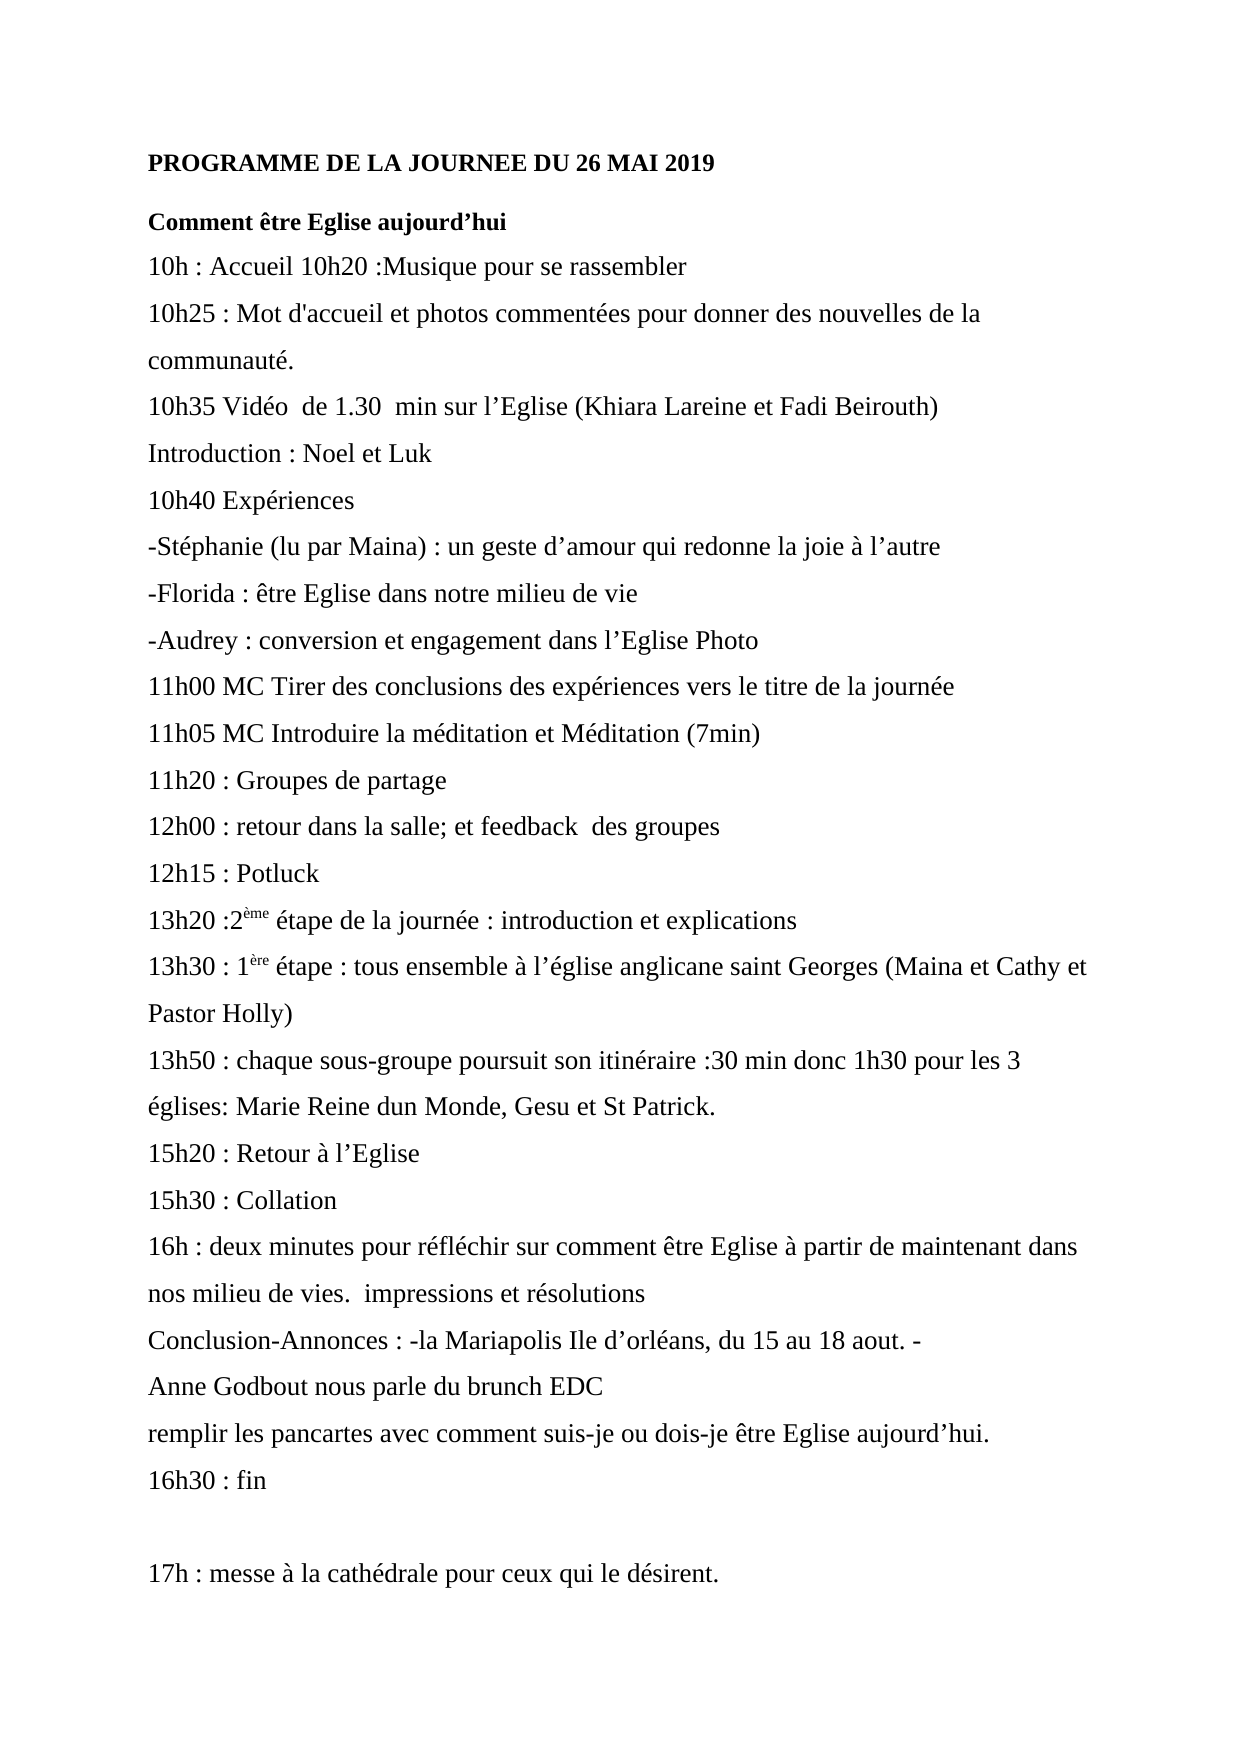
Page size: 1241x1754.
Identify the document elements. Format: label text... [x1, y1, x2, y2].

text Comment être Eglise aujourd’hui [148, 207, 1093, 236]
text Conclusion-Annonces : -la Mariapolis Ile d’orléans, du 15 au 18 aout. - [148, 1324, 1093, 1355]
text 11h00 MC Tirer des conclusions des expériences vers le titre de la journée [148, 671, 1093, 702]
text 10h25 : Mot d'accueil et photos commentées pour donner des nouvelles de la communauté. [148, 297, 1093, 375]
text -Florida : être Eglise dans notre milieu de vie [148, 577, 1093, 608]
text 11h05 MC Introduire la méditation et Méditation (7min) [148, 717, 1093, 748]
text 10h40 Expériences [148, 484, 1093, 515]
text 16h : deux minutes pour réfléchir sur comment être Eglise à partir de maintenant dans nos milieu de vies. impressions et résolutions [148, 1231, 1093, 1308]
text 13h50 : chaque sous-groupe poursuit son itinéraire :30 min donc 1h30 pour les 3 églises: Marie Reine dun Monde, Gesu et St Patrick. [148, 1044, 1093, 1122]
text 15h30 : Collation [148, 1184, 1093, 1215]
text -Stéphanie (lu par Maina) : un geste d’amour qui redonne la joie à l’autre [148, 531, 1093, 562]
text 15h20 : Retour à l’Eglise [148, 1137, 1093, 1168]
text 10h35 Vidéo de 1.30 min sur l’Eglise (Khiara Lareine et Fadi Beirouth) [148, 391, 1093, 422]
text 11h20 : Groupes de partage [148, 764, 1093, 795]
text 16h30 : fin [148, 1464, 1093, 1495]
text 12h00 : retour dans la salle; et feedback des groupes [148, 811, 1093, 842]
text Anne Godbout nous parle du brunch EDC [148, 1371, 1093, 1402]
text 13h30 : 1ère étape : tous ensemble à l’église anglicane saint Georges (Maina et Cathy et Pastor Holly) [148, 951, 1093, 1028]
text 17h : messe à la cathédrale pour ceux qui le désirent. [148, 1557, 1093, 1588]
text 13h20 :2ème étape de la journée : introduction et explications [148, 904, 1093, 935]
text remplir les pancartes avec comment suis-je ou dois-je être Eglise aujourd’hui. [148, 1417, 1093, 1448]
text 10h : Accueil 10h20 :Musique pour se rassembler [148, 251, 1093, 282]
text PROGRAMME DE LA JOURNEE DU 26 MAI 2019 [148, 148, 1093, 176]
text Introduction : Noel et Luk [148, 437, 1093, 468]
text 12h15 : Potluck [148, 857, 1093, 888]
text -Audrey : conversion et engagement dans l’Eglise Photo [148, 624, 1093, 655]
